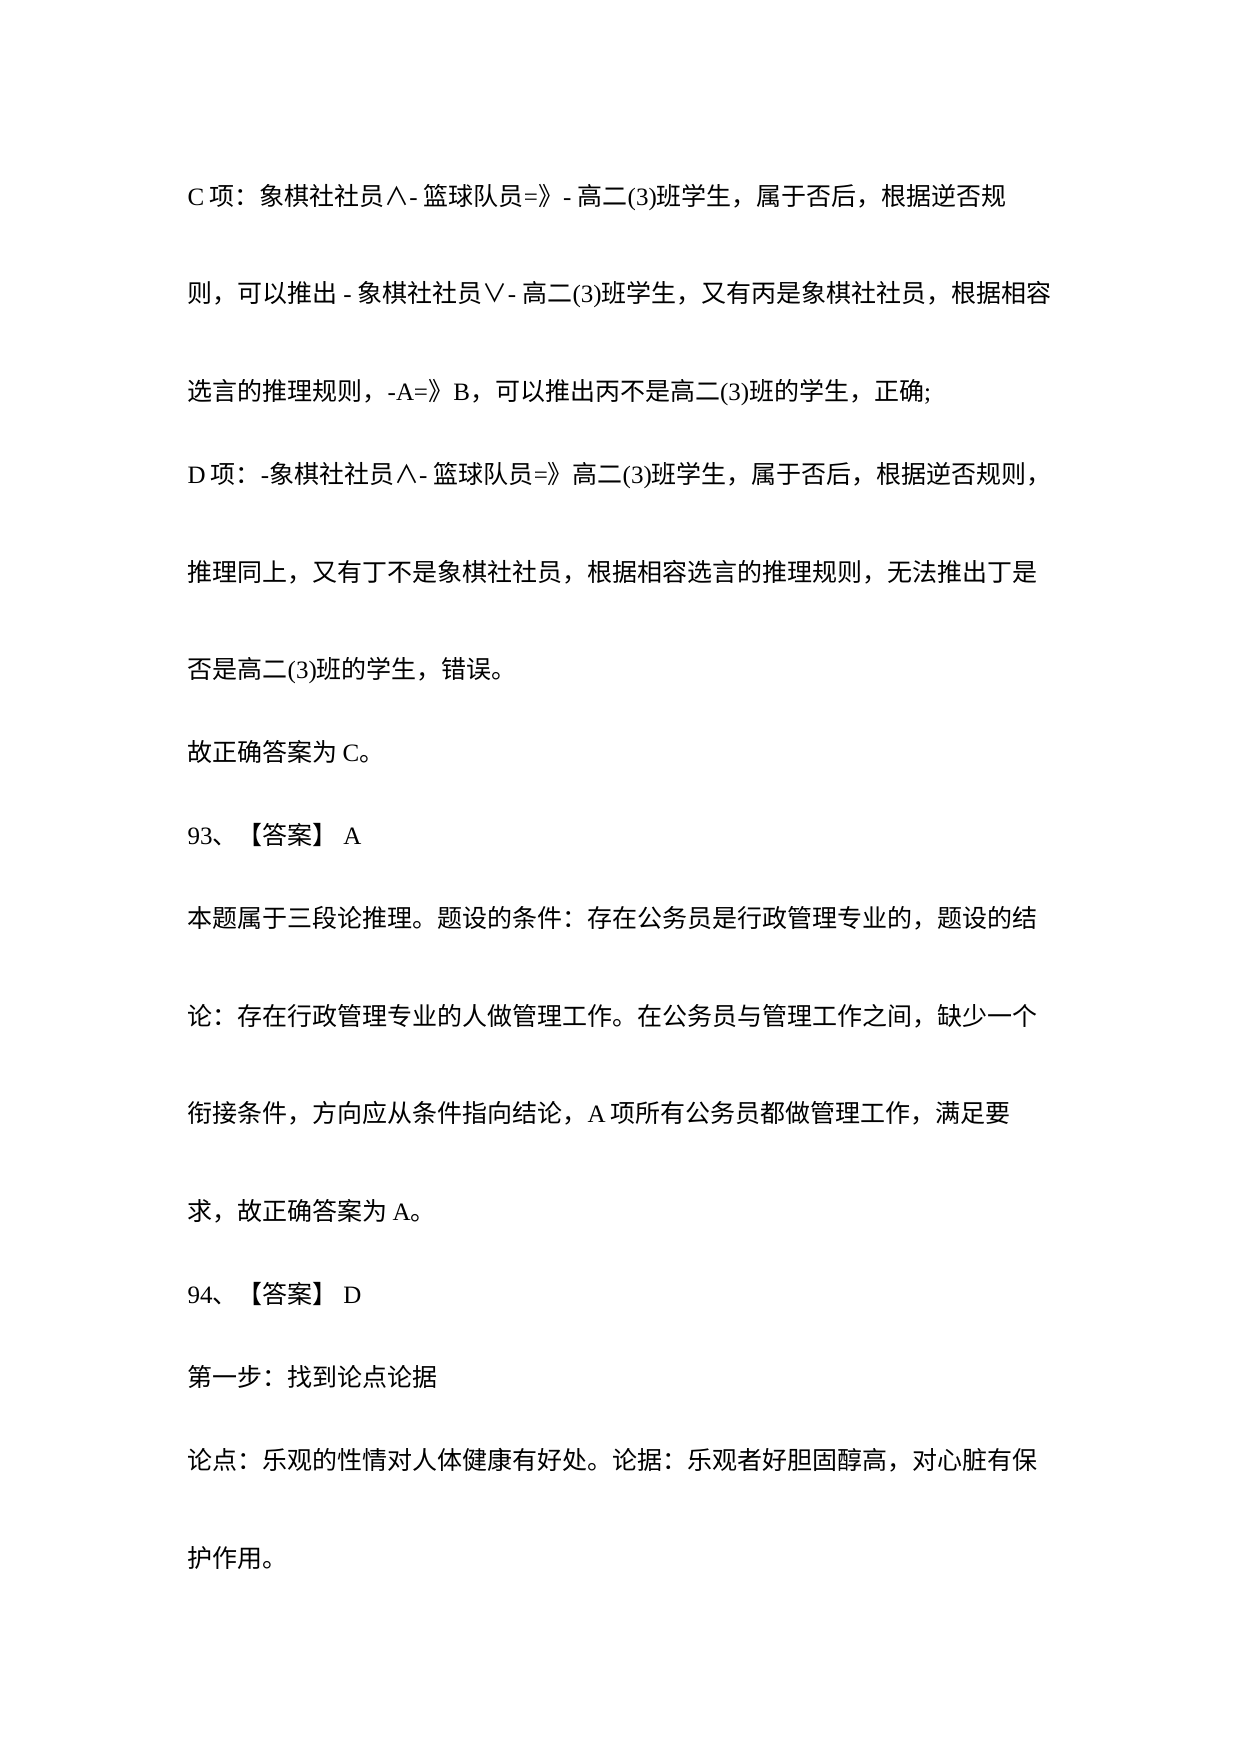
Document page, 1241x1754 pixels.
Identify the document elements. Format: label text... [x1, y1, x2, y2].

text D项：-象棋社社员∧- 篮球队员=》高二(3)班学生，属于否后，根据逆否规则，推理同上，又有丁不是象棋社社员，根据相容选言的推理规则，无法推出丁是否是高二(3)班的学生，错误。 [187, 440, 1053, 700]
text 故正确答案为C。 [187, 718, 1053, 783]
text 94、【答案】 D [187, 1260, 1053, 1325]
text 第一步：找到论点论据 [187, 1343, 1053, 1408]
text 93、【答案】 A [187, 801, 1053, 866]
text C项：象棋社社员∧- 篮球队员=》- 高二(3)班学生，属于否后，根据逆否规则，可以推出 - 象棋社社员∨- 高二(3)班学生，又有丙是象棋社社员，根据相容选言的推理规则，-A=》B，可以推出丙不是高二(3)班的学生，正确; [187, 162, 1053, 422]
text 本题属于三段论推理。题设的条件：存在公务员是行政管理专业的，题设的结论：存在行政管理专业的人做管理工作。在公务员与管理工作之间，缺少一个衔接条件，方向应从条件指向结论，A项所有公务员都做管理工作，满足要求，故正确答案为A。 [187, 884, 1053, 1242]
text 论点：乐观的性情对人体健康有好处。论据：乐观者好胆固醇高，对心脏有保护作用。 [187, 1426, 1053, 1589]
